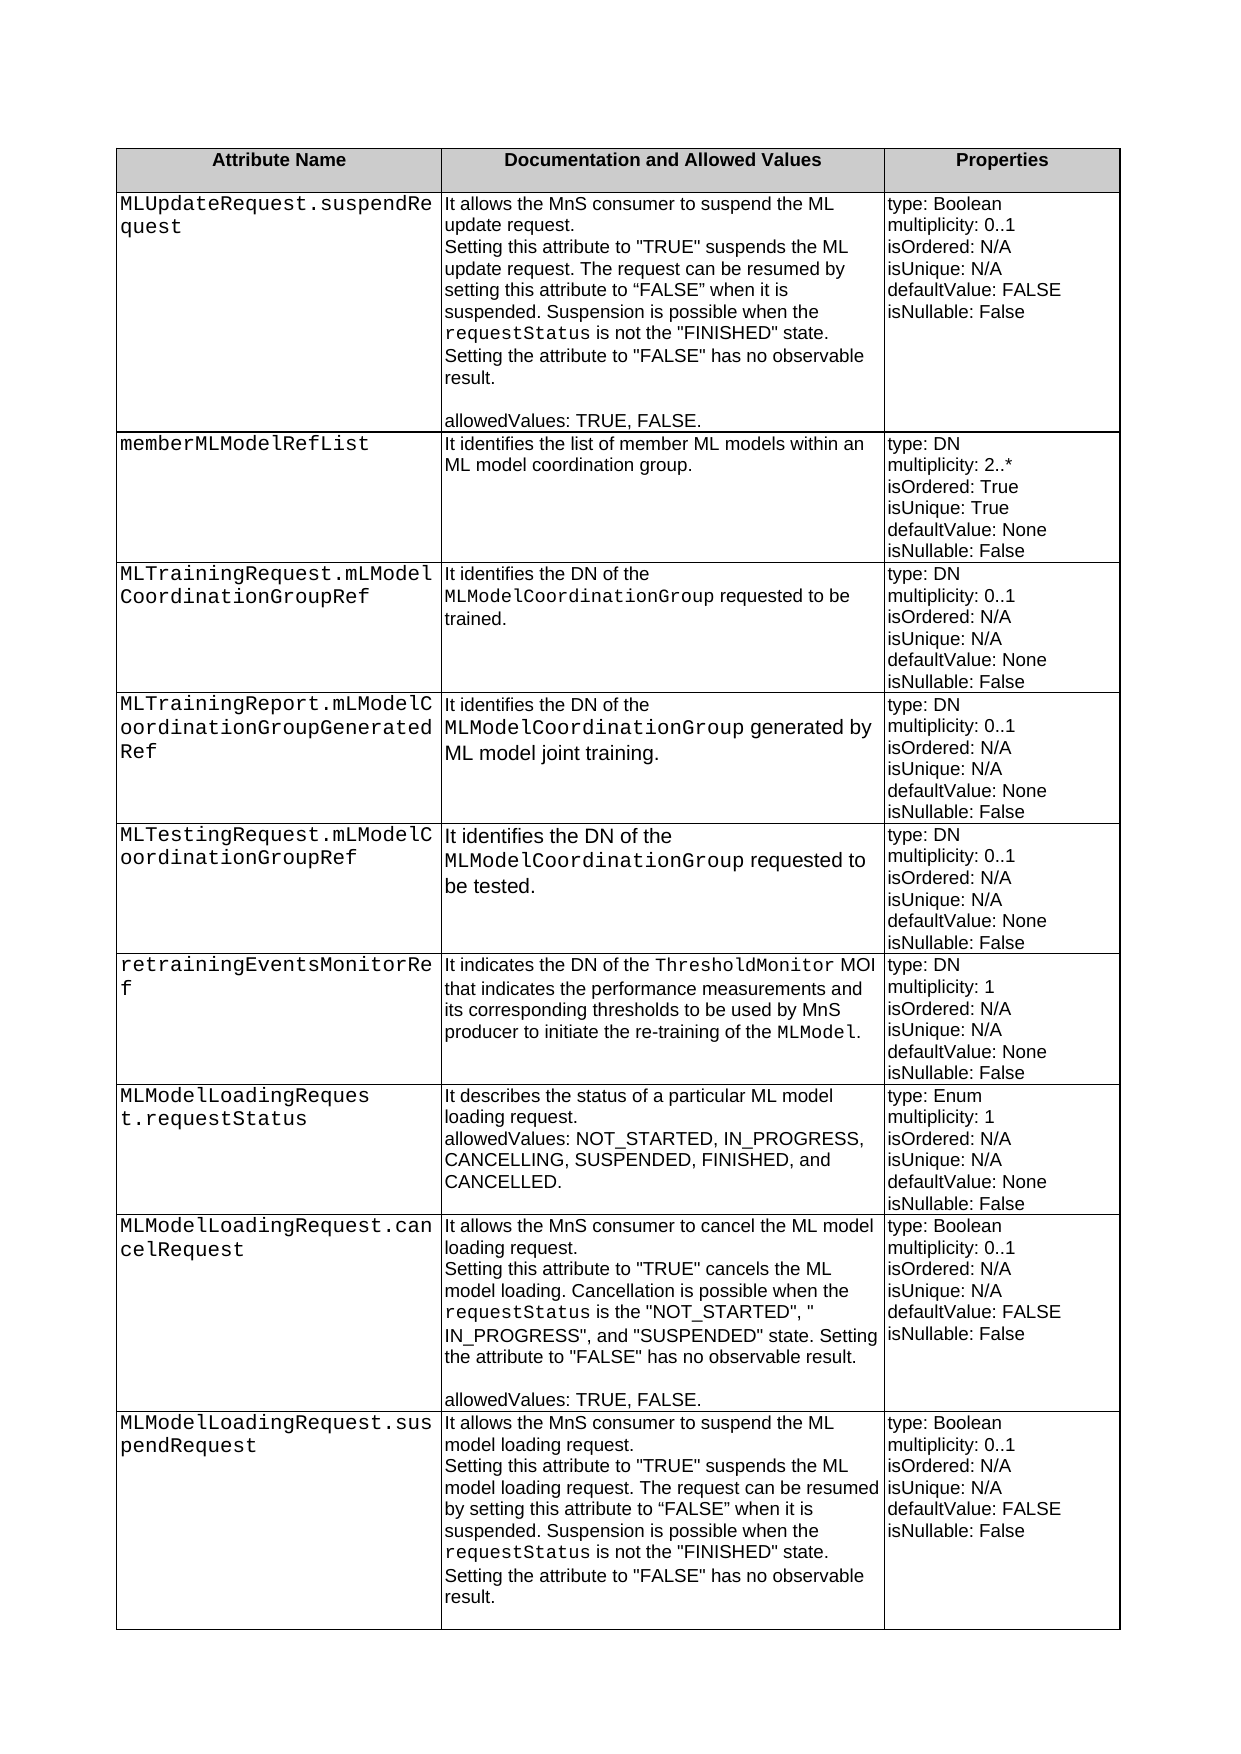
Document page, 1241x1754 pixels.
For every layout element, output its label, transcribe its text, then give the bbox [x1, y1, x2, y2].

table_cell type: DN multiplicity: 0..1 isOrdered: N/A isUnique: N/A defaultValue: None isNullable: False [885, 563, 1119, 692]
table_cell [885, 193, 1119, 431]
table_cell It allows the MnS consumer to cancel the ML model loading request. Setting this attribute to "TRUE" cancels the ML model loading. Cancellation is possible when the requestStatus is the "NOT_STARTED", " IN_PROGRESS", and "SUSPENDED" state. Setting the attribute to "FALSE" has no observable result. allowedValues: TRUE, FALSE. [442, 1215, 884, 1411]
table_cell It identifies the DN of the MLModelCoordinationGroup requested to be trained. [442, 563, 884, 692]
table_cell It indicates the DN of the ThresholdMonitor MOI that indicates the performance measurements and its corresponding thresholds to be used by MnS producer to initiate the re-training of the MLModel. [442, 954, 884, 1083]
table_cell type: DN multiplicity: 0..1 isOrdered: N/A isUnique: N/A defaultValue: None isNullable: False [885, 824, 1119, 953]
table_cell It describes the status of a particular ML model loading request. allowedValues: NOT_STARTED, IN_PROGRESS, CANCELLING, SUSPENDED, FINISHED, and CANCELLED. [442, 1085, 884, 1214]
table_cell MLModelLoadingRequest.cancelRequest [117, 1215, 441, 1411]
table_header Documentation and Allowed Values [442, 149, 884, 192]
table_cell MLModelLoadingRequest.requestStatus [117, 1085, 441, 1214]
table_cell It identifies the DN of the MLModelCoordinationGroup requested to be tested. [442, 824, 884, 953]
table_cell MLTrainingRequest.mLModelCoordinationGroupRef [117, 563, 441, 692]
table_cell type: DN multiplicity: 1 isOrdered: N/A isUnique: N/A defaultValue: None isNullable: False [885, 954, 1119, 1083]
table_cell retrainingEventsMonitorRef [117, 954, 441, 1083]
table_header Properties [885, 149, 1119, 192]
table_cell MLUpdateRequest.suspendRequest [117, 193, 441, 431]
table_cell type: DN multiplicity: 0..1 isOrdered: N/A isUnique: N/A defaultValue: None isNullable: False [885, 693, 1119, 823]
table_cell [442, 1412, 884, 1629]
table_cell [885, 1412, 1119, 1629]
table_cell It identifies the DN of the MLModelCoordinationGroup generated by ML model joint training. [442, 693, 884, 823]
table_cell It allows the MnS consumer to suspend the ML update request. Setting this attribute to "TRUE" suspends the ML update request. The request can be resumed by setting this attribute to “FALSE” when it is suspended. Suspension is possible when the requestStatus is not the "FINISHED" state. Setting the attribute to "FALSE" has no observable result. allowedValues: TRUE, FALSE. [442, 193, 884, 431]
table_cell MLTestingRequest.mLModelCoordinationGroupRef [117, 824, 441, 953]
table_cell type: Enum multiplicity: 1 isOrdered: N/A isUnique: N/A defaultValue: None isNullable: False [885, 1085, 1119, 1214]
table_cell It identifies the list of member ML models within an ML model coordination group. [442, 433, 884, 562]
table_cell memberMLModelRefList [117, 433, 441, 562]
table_cell MLModelLoadingRequest.suspendRequest [117, 1412, 441, 1629]
table_header Attribute Name [117, 149, 441, 192]
table_cell MLTrainingReport.mLModelCoordinationGroupGeneratedRef [117, 693, 441, 823]
table_cell type: DN multiplicity: 2..* isOrdered: True isUnique: True defaultValue: None isNullable: False [885, 433, 1119, 562]
table_cell type: Boolean multiplicity: 0..1 isOrdered: N/A isUnique: N/A defaultValue: FALSE isNullable: False [885, 1215, 1119, 1411]
